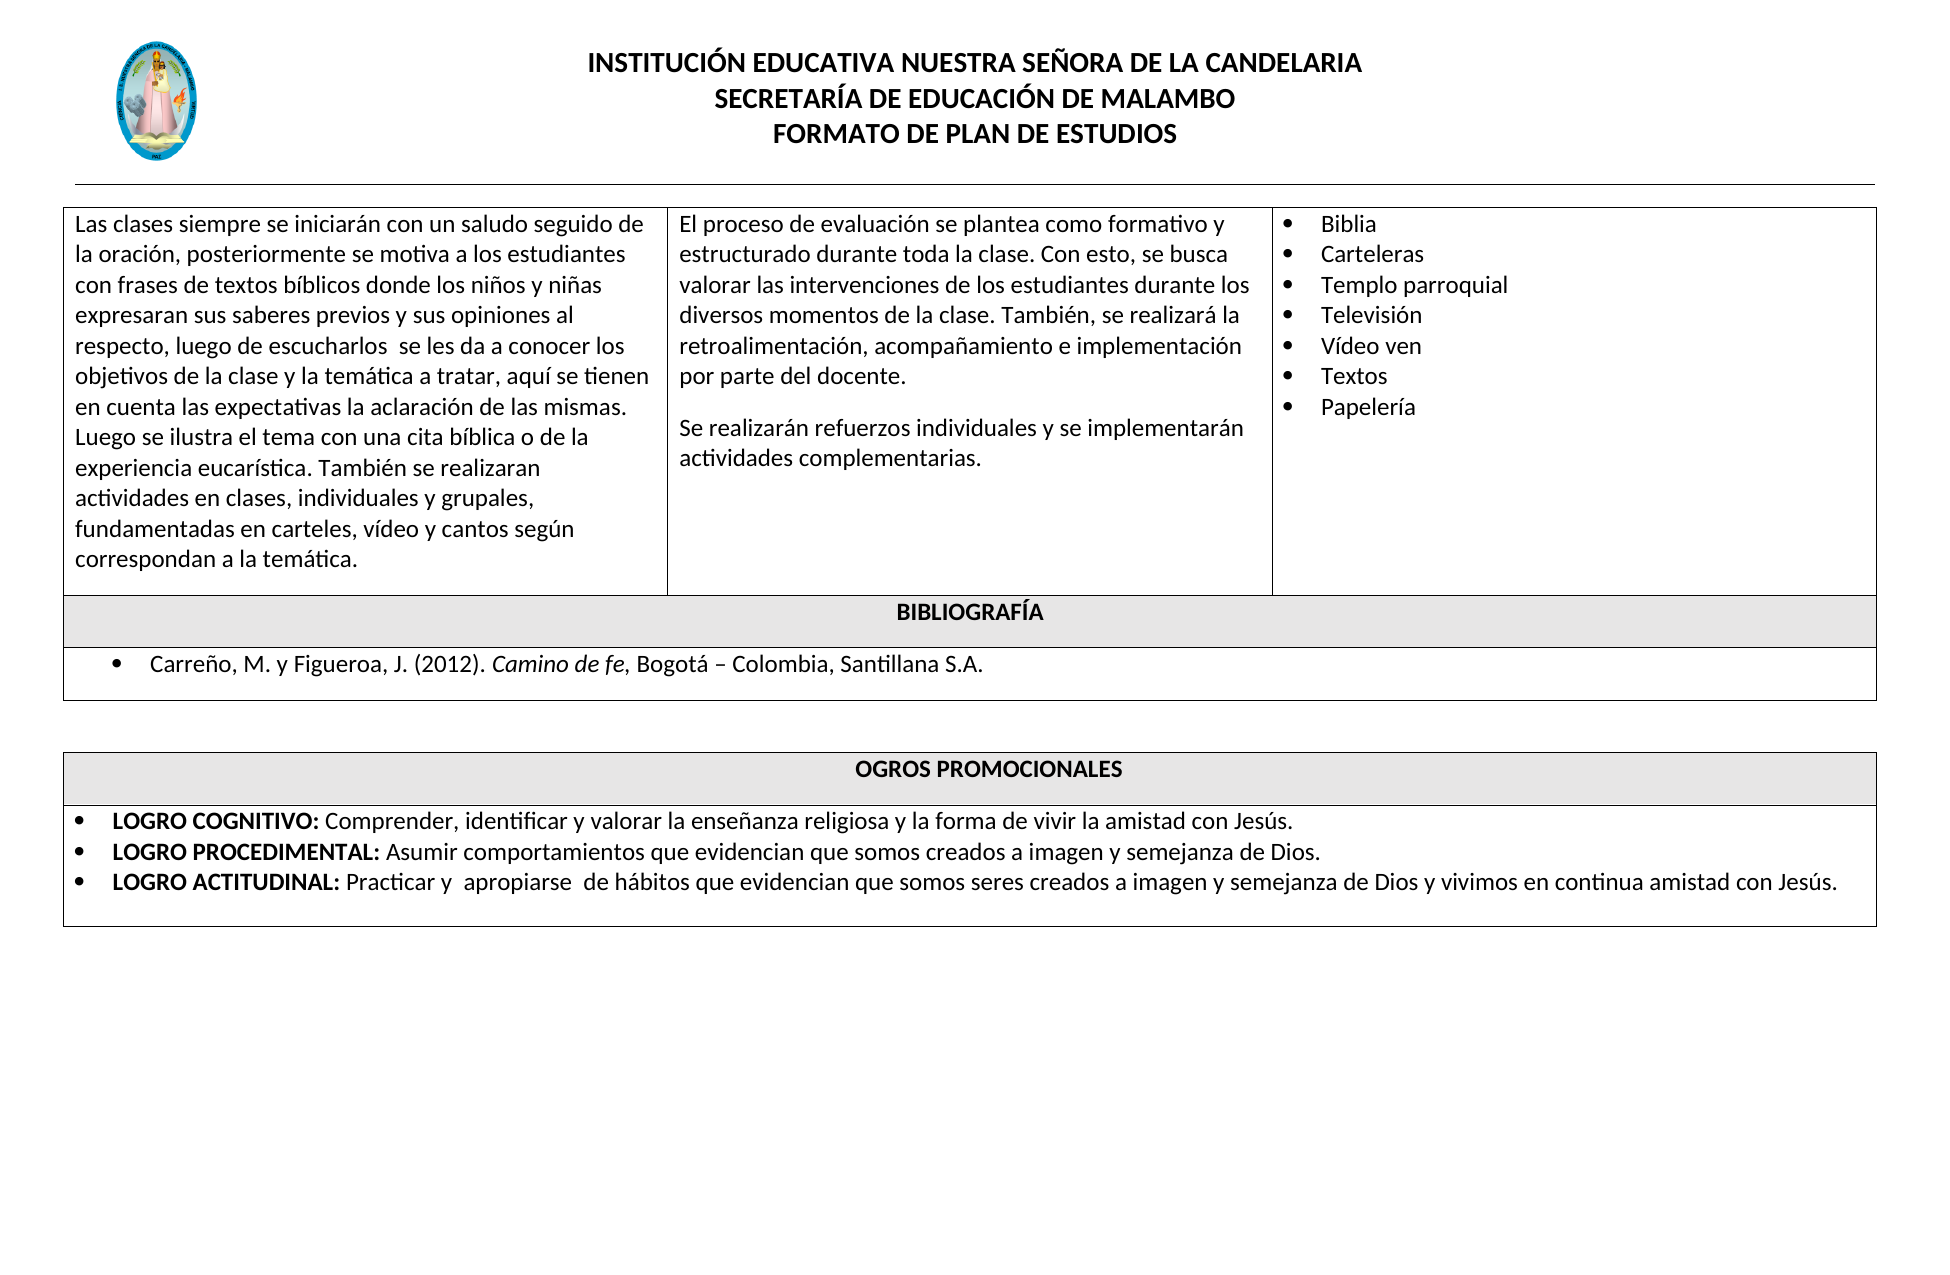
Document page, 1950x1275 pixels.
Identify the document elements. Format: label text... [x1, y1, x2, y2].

table_cell Carreño, M. y Figueroa, J. (2012). Camino de fe, Bogotá – Colombia, Santillana S.A. [64, 648, 1876, 700]
table_cell LOGRO COGNITIVO: Comprender, identificar y valorar la enseñanza religiosa y la forma de vivir la amistad con Jesús. LOGRO PROCEDIMENTAL: Asumir comportamientos que evidencian que somos creados a imagen y semejanza de Dios. LOGRO ACTITUDINAL: Practicar y apropiarse de hábitos que evidencian que somos seres creados a imagen y semejanza de Dios y vivimos en continua amistad con Jesús. [64, 806, 1876, 926]
table_cell El proceso de evaluación se plantea como formativo y estructurado durante toda la clase. Con esto, se busca valorar las intervenciones de los estudiantes durante los diversos momentos de la clase. También, se realizará la retroalimentación, acompañamiento e implementación por parte del docente. Se realizarán refuerzos individuales y se implementarán actividades complementarias. [668, 208, 1272, 595]
picture [124, 49, 189, 152]
table_cell Las clases siempre se iniciarán con un saludo seguido de la oración, posteriormente se motiva a los estudiantes con frases de textos bíblicos donde los niños y niñas expresaran sus saberes previos y sus opiniones al respecto, luego de escucharlos se les da a conocer los objetivos de la clase y la temática a tratar, aquí se tienen en cuenta las expectativas la aclaración de las mismas. Luego se ilustra el tema con una cita bíblica o de la experiencia eucarística. También se realizaran actividades en clases, individuales y grupales, fundamentadas en carteles, vídeo y cantos según correspondan a la temática. [64, 208, 667, 595]
table_header OGROS PROMOCIONALES [64, 753, 1876, 804]
table_cell BIBLIOGRAFÍA [64, 596, 1876, 647]
picture [110, 41, 203, 166]
table_cell Biblia Carteleras Templo parroquial Televisión Vídeo ven Textos Papelería [1273, 208, 1876, 595]
